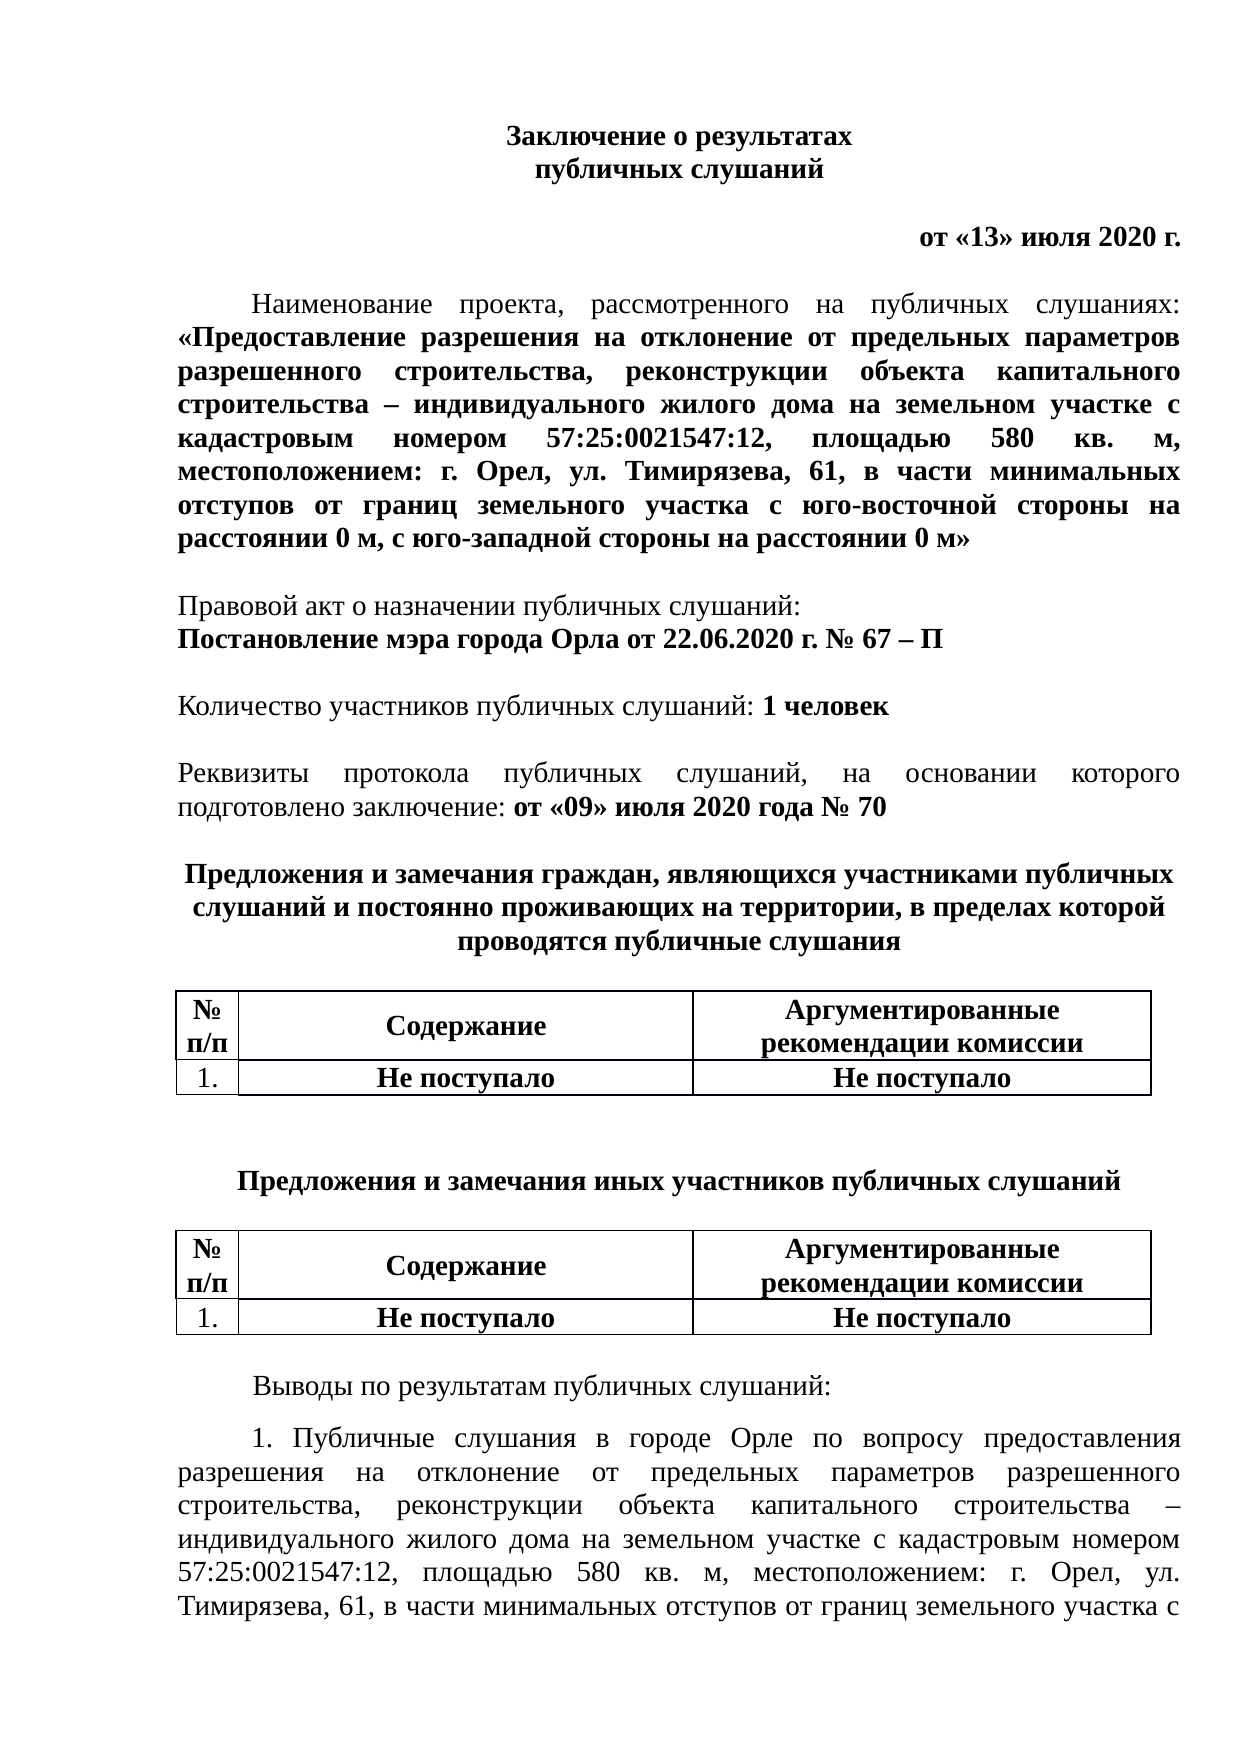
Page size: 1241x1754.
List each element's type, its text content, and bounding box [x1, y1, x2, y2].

table_cell Не поступало [694, 1061, 1150, 1094]
text Правовой акт о назначении публичных слушаний: [177, 588, 1181, 621]
table_cell Не поступало [694, 1300, 1150, 1333]
table_header Аргументированные рекомендации комиссии [694, 1231, 1150, 1298]
text Реквизиты протокола публичных слушаний, на основании которого подготовлено заключение: от «09» июля 2020 года № 70 [177, 755, 1181, 822]
text Количество участников публичных слушаний: 1 человек [177, 688, 1181, 722]
table_header Содержание [239, 1231, 692, 1298]
table_cell 1. [177, 1299, 238, 1333]
text публичных слушаний [177, 152, 1181, 185]
text Предложения и замечания граждан, являющихся участниками публичных слушаний и постоянно проживающих на территории, в пределах которой проводятся публичные слушания [177, 856, 1181, 957]
text Выводы по результатам публичных слушаний: [252, 1368, 1181, 1402]
text Предложения и замечания иных участников публичных слушаний [177, 1163, 1181, 1196]
table_header Содержание [239, 992, 692, 1059]
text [177, 1420, 1181, 1622]
text от «13» июля 2020 г. [177, 219, 1181, 252]
table_header № п/п [177, 1231, 238, 1298]
table_cell Не поступало [239, 1061, 692, 1094]
text Заключение о результатах [177, 118, 1181, 152]
table_cell Не поступало [239, 1300, 692, 1333]
table_header № п/п [177, 992, 238, 1059]
table_header Аргументированные рекомендации комиссии [694, 992, 1150, 1059]
text Наименование проекта, рассмотренного на публичных слушаниях: «Предоставление разрешения на отклонение от предельных параметров разрешенного строительства, реконструкции объекта капитального строительства – индивидуального жилого дома на земельном участке с кадастровым номером 57:25:0021547:12, площадью 580 кв. м, местоположением: г. Орел, ул. Тимирязева, 61, в части минимальных отступов от границ земельного участка с юго-восточной стороны на расстоянии 0 м, с юго-западной стороны на расстоянии 0 м» [177, 286, 1181, 554]
text Постановление мэра города Орла от 22.06.2020 г. № 67 – П [177, 621, 1181, 655]
table_cell 1. [177, 1060, 238, 1094]
